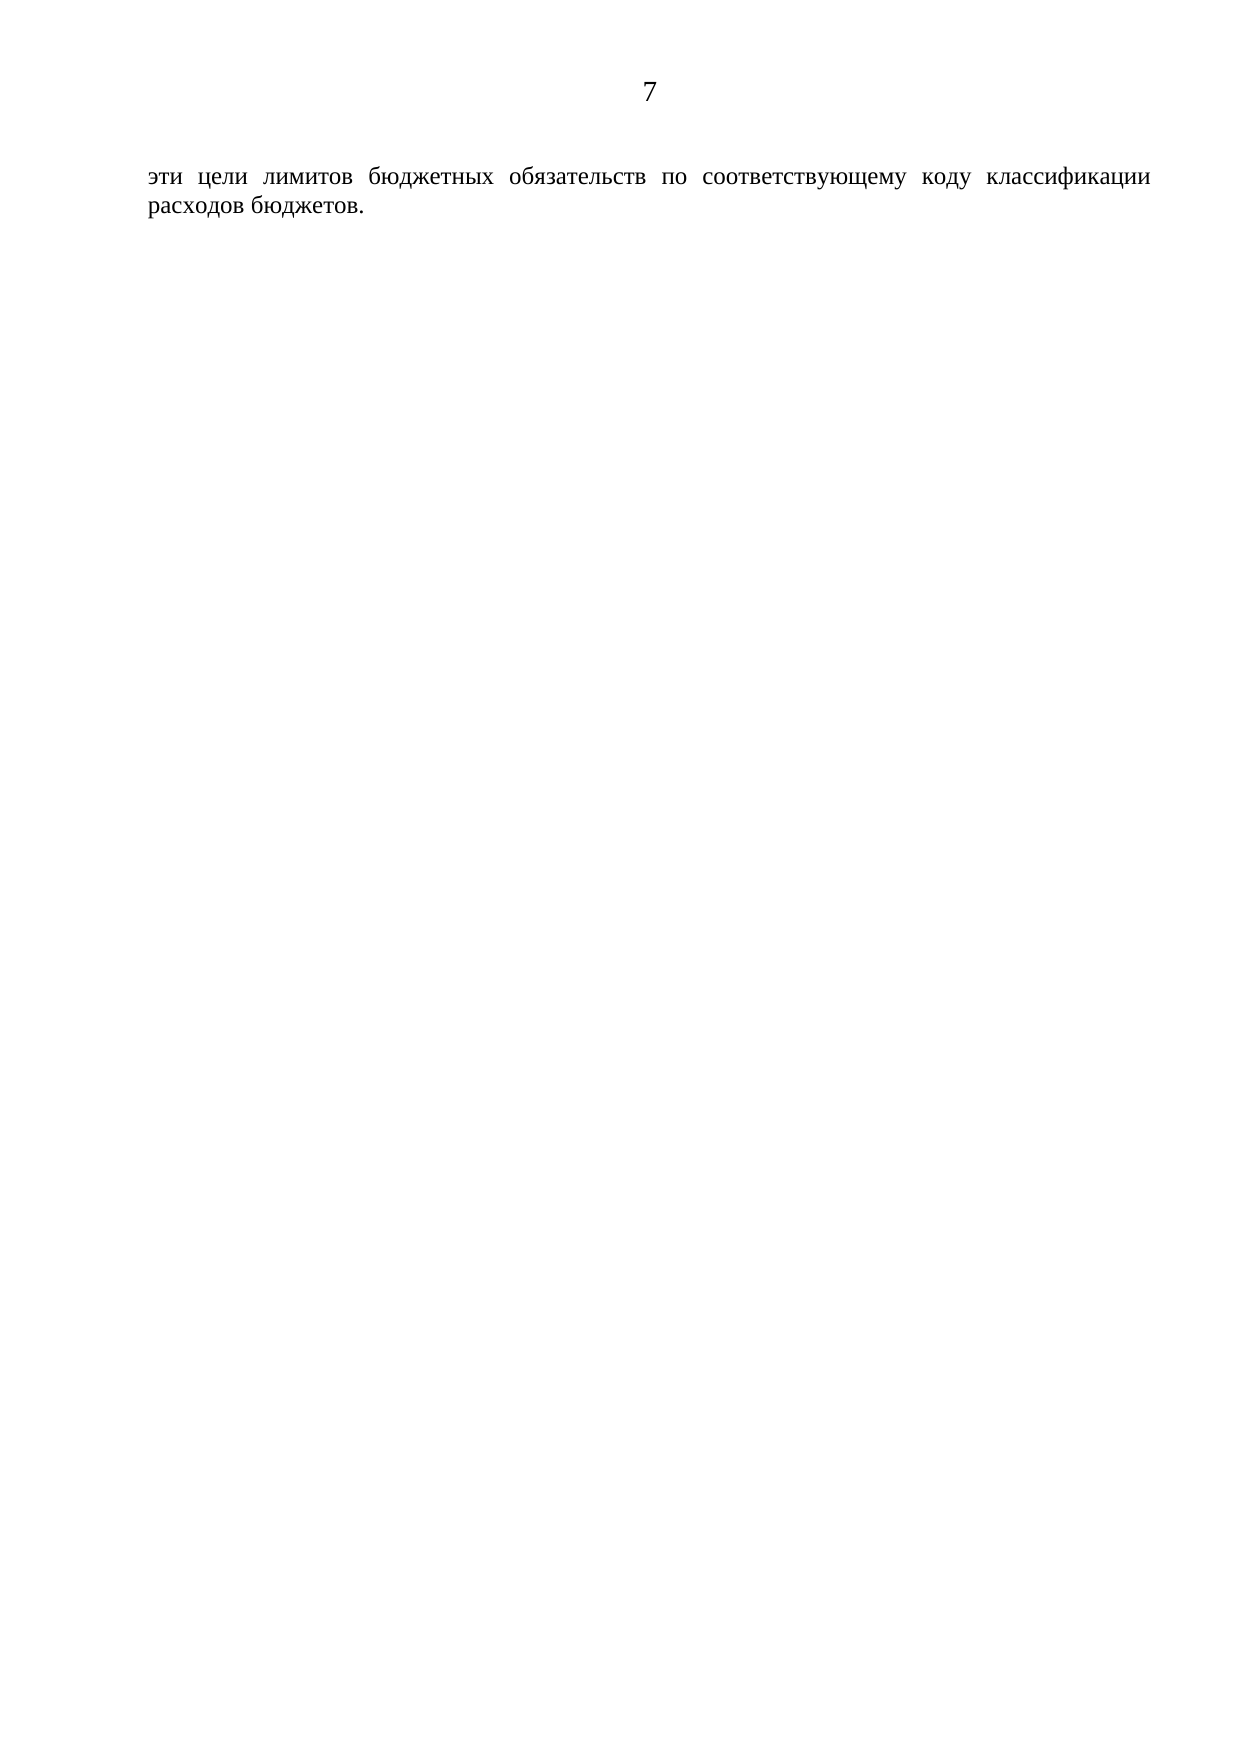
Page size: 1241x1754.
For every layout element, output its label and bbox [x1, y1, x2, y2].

text [148, 161, 1152, 218]
